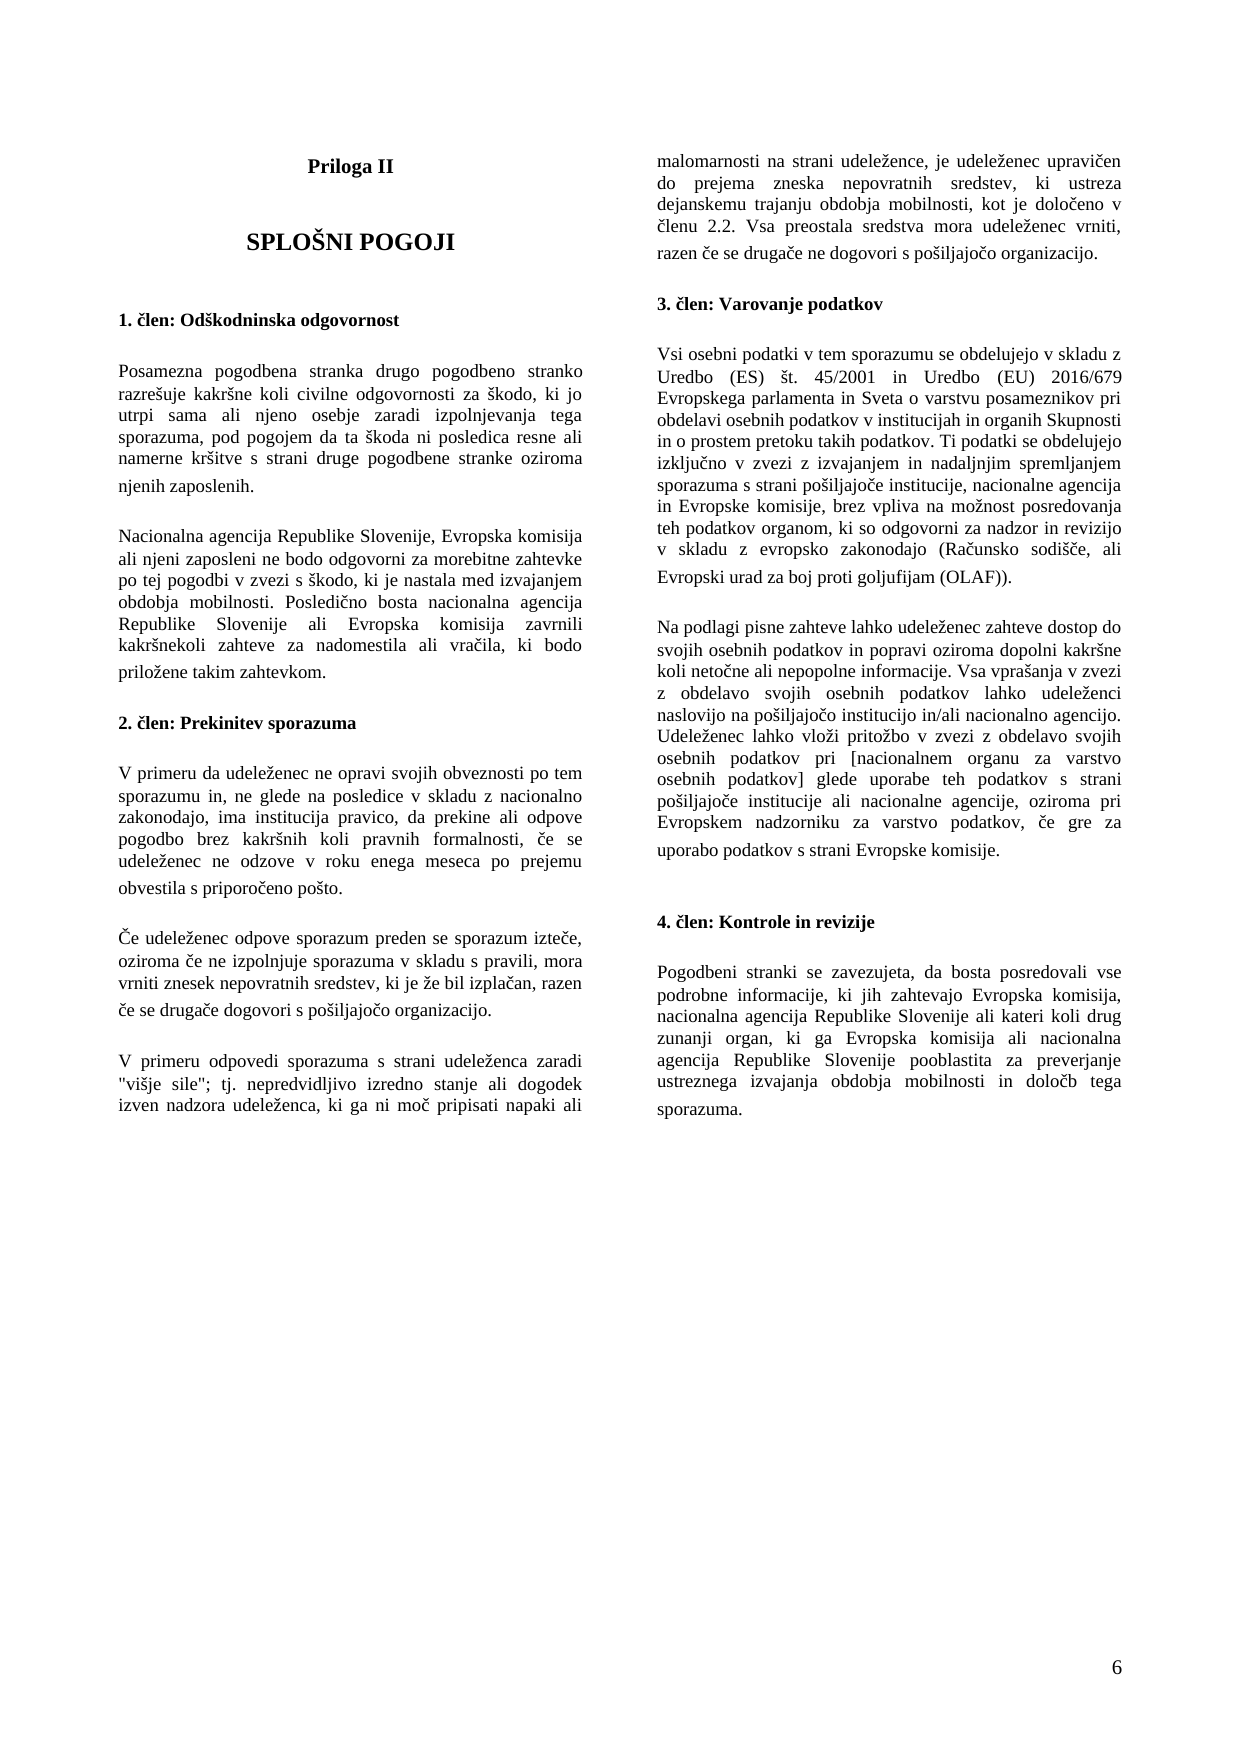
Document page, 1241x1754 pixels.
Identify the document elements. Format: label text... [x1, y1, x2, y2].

text {0>The parties of the agreement undertake to provide any detailed information requested by the European Commission, the National Agency of [country] or by any other outside body authorised by the European Commission or the National Agency of [country] to check that the mobility period and the provisions of the agreement are being properly implemented.<}0{>Pogodbeni stranki se zavezujeta, da bosta posredovali vse podrobne informacije, ki jih zahtevajo Evropska komisija, nacionalna agencija Republike Slovenije ali kateri koli drug zunanji organ, ki ga Evropska komisija ali nacionalna agencija Republike Slovenije pooblastita za preverjanje ustreznega izvajanja obdobja mobilnosti in določb tega sporazuma.<0} [657, 955, 1122, 1120]
text {0>Annex II<}0{>Priloga II<0} [118, 150, 583, 179]
text {0>In the event of failure by the participant to perform any of the obligations arising from the agreement, and regardless of the consequences provided for under the applicable law, the institution is legally entitled to terminate or cancel the agreement without any further legal formality where no action is taken by the participant within one month of receiving notification by registered letter.<}0{>V primeru da udeleženec ne opravi svojih obveznosti po tem sporazumu in, ne glede na posledice v skladu z nacionalno zakonodajo, ima institucija pravico, da prekine ali odpove pogodbo brez kakršnih koli pravnih formalnosti, če se udeleženec ne odzove v roku enega meseca po prejemu obvestila s priporočeno pošto.<0} [118, 756, 583, 900]
text {0>All personal data contained in the agreement shall be processed in accordance with Regulation (EC) No 45/2001 of the European Parliament and of the Council on the protection of individuals with regard to the processing of personal data by the EU institutions and bodies and on the free movement of such data. Such data shall be processed solely in connection with the implementation and follow-up of the agreement by the sending institution, the National Agency and the European Commission, without prejudice to the possibility of passing the data to the bodies responsible for inspection and audit in accordance with EU legislation (Court of Auditors or European Antifraud Office (OLAF)).<}0{>Vsi osebni podatki v tem sporazumu se obdelujejo v skladu z Uredbo (ES) št. 45/2001 in Uredbo (EU) 2016/679 Evropskega parlamenta in Sveta o varstvu posameznikov pri obdelavi osebnih podatkov v institucijah in organih Skupnosti in o prostem pretoku takih podatkov. Ti podatki se obdelujejo izključno v zvezi z izvajanjem in nadaljnjim spremljanjem sporazuma s strani pošiljajoče institucije, nacionalne agencija in Evropske komisije, brez vpliva na možnost posredovanja teh podatkov organom, ki so odgovorni za nadzor in revizijo v skladu z evropsko zakonodajo (Računsko sodišče, ali Evropski urad za boj proti goljufijam (OLAF)).<0} [657, 337, 1122, 588]
text {0>Article 4: Checks and Audits<}0{>4. člen: Kontrole in revizije<0} [657, 905, 1122, 933]
text {0>Article 1: Liability<}0{>1. člen: Odškodninska odgovornost<0} [118, 303, 583, 332]
text {0>Article 2: Termination of the agreement<}0{>2. člen: Prekinitev sporazuma<0} [118, 706, 583, 734]
text {0>The National Agency of [country], the European Commission or their staff shall not be held liable in the event of a claim under the agreement relating to any damage caused during the execution of the mobility period. Consequently, the National Agency of [country] or the European Commission shall not entertain any request for indemnity of reimbursement accompanying such claim. <}0{>Nacionalna agencija Republike Slovenije, Evropska komisija ali njeni zaposleni ne bodo odgovorni za morebitne zahtevke po tej pogodbi v zvezi s škodo, ki je nastala med izvajanjem obdobja mobilnosti. Posledično bosta nacionalna agencija Republike Slovenije ali Evropska komisija zavrnili kakršnekoli zahteve za nadomestila ali vračila, ki bodo priložene takim zahtevkom. <0} [118, 519, 583, 684]
text {0>The participant may, on written request, gain access to his personal data and correct any information that is inaccurate or incomplete. He/she should address any questions regarding the processing of his/her personal data to the sending institution and/or the National Agency. The participant may lodge a complaint against the processing of his personal data with the [national supervising body for data protection] with regard to the use of these data by the sending institution, the National Agency, or to the European Data Protection Supervisor with regard to the use of the data by the European Commission.<}0{>Na podlagi pisne zahteve lahko udeleženec zahteve dostop do svojih osebnih podatkov in popravi oziroma dopolni kakršne koli netočne ali nepopolne informacije. Vsa vprašanja v zvezi z obdelavo svojih osebnih podatkov lahko udeleženci naslovijo na pošiljajočo institucijo in/ali nacionalno agencijo. Udeleženec lahko vloži pritožbo v zvezi z obdelavo svojih osebnih podatkov pri [nacionalnem organu za varstvo osebnih podatkov] glede uporabe teh podatkov s strani pošiljajoče institucije ali nacionalne agencije, oziroma pri Evropskem nadzorniku za varstvo podatkov, če gre za uporabo podatkov s strani Evropske komisije.<0} [657, 610, 1122, 862]
text {0>Each party of this agreement shall exonerate the other from any civil liability for damages suffered by him or his staff as a result of performance of this agreement, provided such damages are not the result of serious and deliberate misconduct on the part of the other party or his staff.<}0{>Posamezna pogodbena stranka drugo pogodbeno stranko razrešuje kakršne koli civilne odgovornosti za škodo, ki jo utrpi sama ali njeno osebje zaradi izpolnjevanja tega sporazuma, pod pogojem da ta škoda ni posledica resne ali namerne kršitve s strani druge pogodbene stranke oziroma njenih zaposlenih.<0} [118, 354, 583, 497]
text {0>Article 3: Data Protection<}0{>3. člen: Varovanje podatkov<0} [657, 287, 1122, 315]
text {0>If the participant terminates the agreement before its agreement ends or if he/she fails to follow the agreement in accordance with the rules, he/she shall have to refund the amount of the grant already paid, except if agreed differently with the sending organisation. <}0{>Če udeleženec odpove sporazum preden se sporazum izteče, oziroma če ne izpolnjuje sporazuma v skladu s pravili, mora vrniti znesek nepovratnih sredstev, ki je že bil izplačan, razen če se drugače dogovori s pošiljajočo organizacijo. <0} [118, 921, 583, 1022]
text {0>GENERAL CONDITIONS<}0{>SPLOŠNI POGOJI<0} [118, 227, 583, 255]
